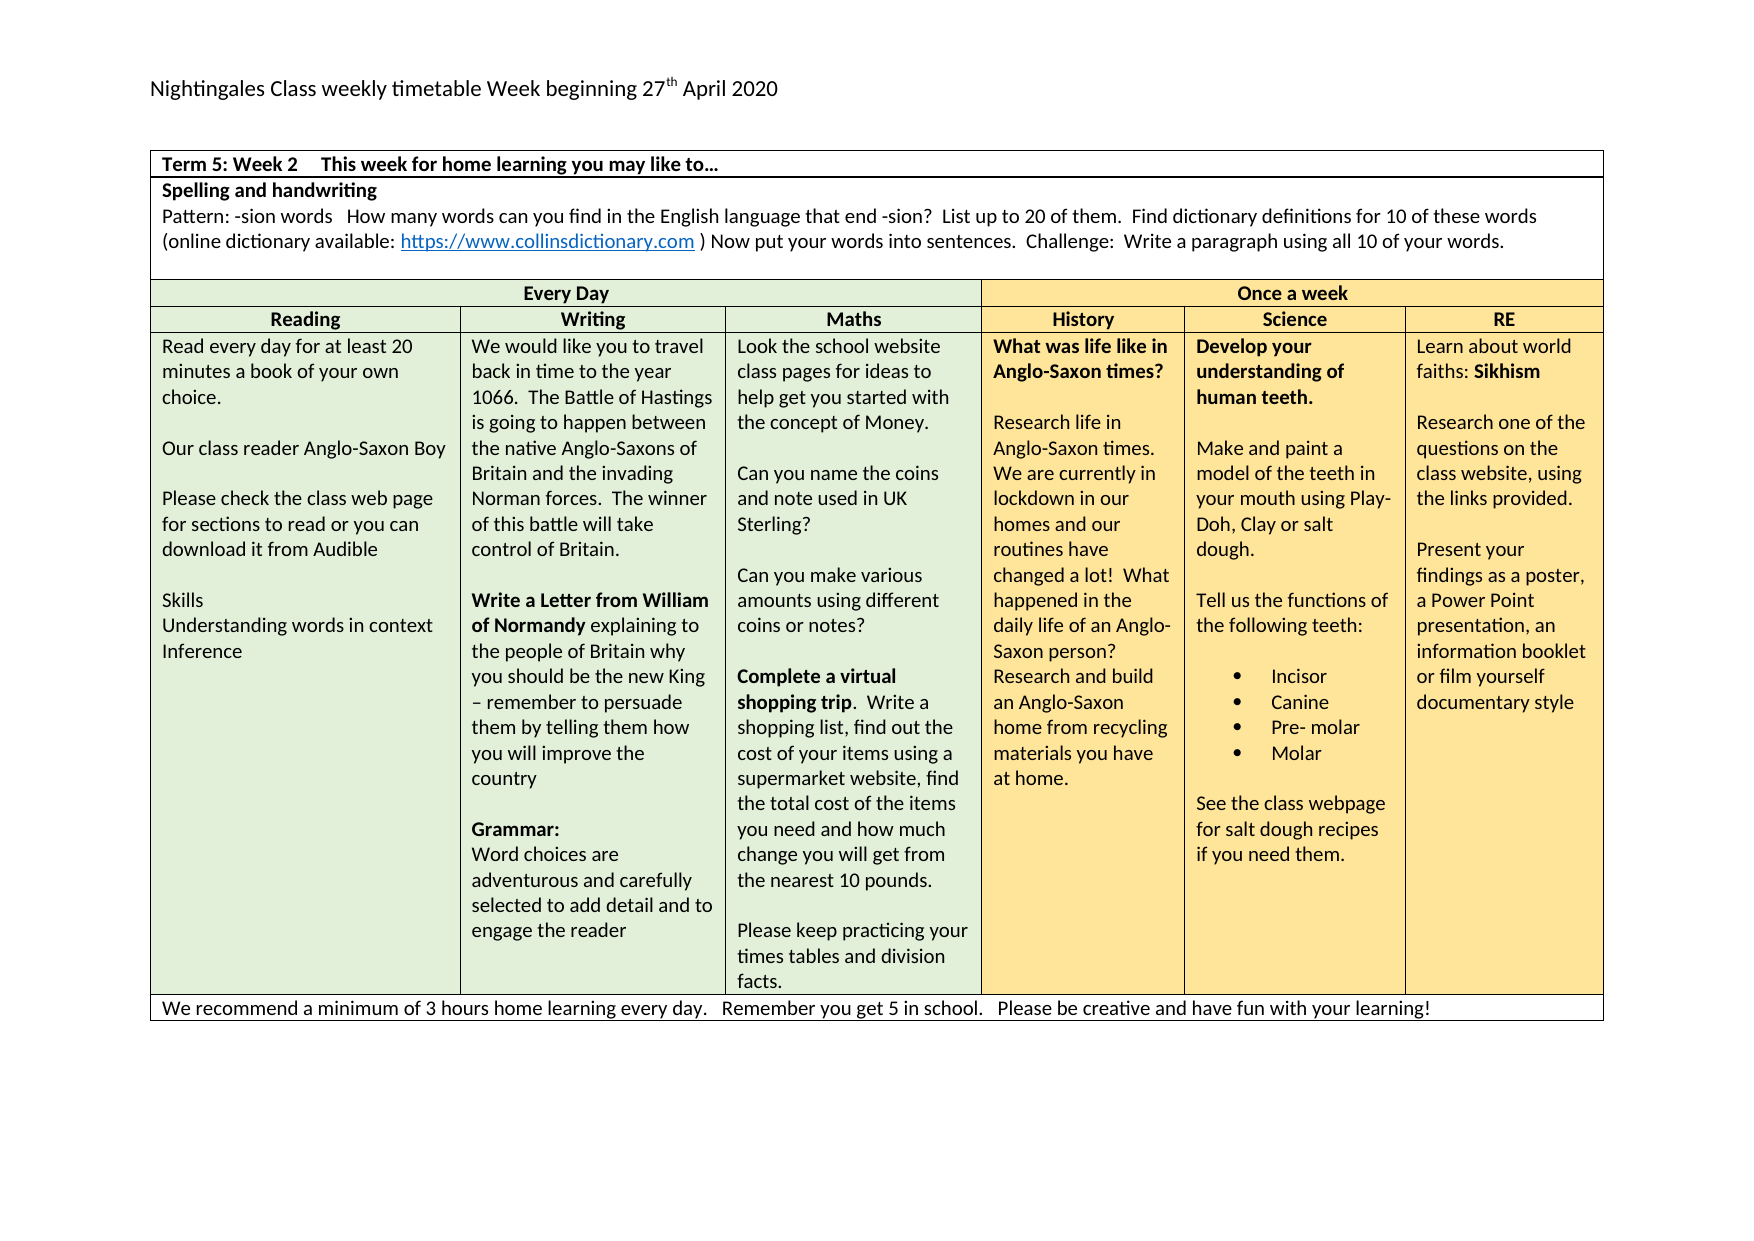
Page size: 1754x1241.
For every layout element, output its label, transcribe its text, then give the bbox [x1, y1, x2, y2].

table_header Term 5: Week 2 This week for home learning you may like to… [151, 151, 1603, 176]
table_cell Learn about world faiths: Sikhism Research one of the questions on the class website, using the links provided. Present your findings as a poster, a Power Point presentation, an information booklet or film yourself documentary style [1406, 333, 1603, 994]
table_cell Look the school website class pages for ideas to help get you started with the concept of Money. Can you name the coins and note used in UK Sterling? Can you make various amounts using different coins or notes? Complete a virtual shopping trip. Write a shopping list, find out the cost of your items using a supermarket website, find the total cost of the items you need and how much change you will get from the nearest 10 pounds. Please keep practicing your times tables and division facts. [726, 333, 981, 994]
table_cell Develop your understanding of human teeth. Make and paint a model of the teeth in your mouth using Play-Doh, Clay or salt dough. Tell us the functions of the following teeth: Incisor Canine Pre- molar Molar See the class webpage for salt dough recipes if you need them. [1185, 333, 1405, 994]
table_cell History [982, 307, 1184, 332]
table_cell Spelling and handwriting Pattern: -sion words How many words can you find in the English language that end -sion? List up to 20 of them. Find dictionary definitions for 10 of these words (online dictionary available: https://www.collinsdictionary.com ) Now put your words into sentences. Challenge: Write a paragraph using all 10 of your words. [151, 178, 1603, 279]
table_cell Writing [461, 307, 725, 332]
table_cell Science [1185, 307, 1405, 332]
table_cell Every Day [151, 280, 981, 306]
table_cell RE [1406, 307, 1603, 332]
table_cell Once a week [982, 280, 1603, 306]
table_cell Maths [726, 307, 981, 332]
table_cell Read every day for at least 20 minutes a book of your own choice. Our class reader Anglo-Saxon Boy Please check the class web page for sections to read or you can download it from Audible Skills Understanding words in context Inference [151, 333, 460, 994]
table_cell Reading [151, 307, 460, 332]
table_cell What was life like in Anglo-Saxon times? Research life in Anglo-Saxon times. We are currently in lockdown in our homes and our routines have changed a lot! What happened in the daily life of an Anglo-Saxon person? Research and build an Anglo-Saxon home from recycling materials you have at home. [982, 333, 1184, 994]
table_cell We would like you to travel back in time to the year 1066. The Battle of Hastings is going to happen between the native Anglo-Saxons of Britain and the invading Norman forces. The winner of this battle will take control of Britain. Write a Letter from William of Normandy explaining to the people of Britain why you should be the new King – remember to persuade them by telling them how you will improve the country Grammar: Word choices are adventurous and carefully selected to add detail and to engage the reader [461, 333, 725, 994]
table_cell We recommend a minimum of 3 hours home learning every day. Remember you get 5 in school. Please be creative and have fun with your learning! [151, 995, 1603, 1020]
